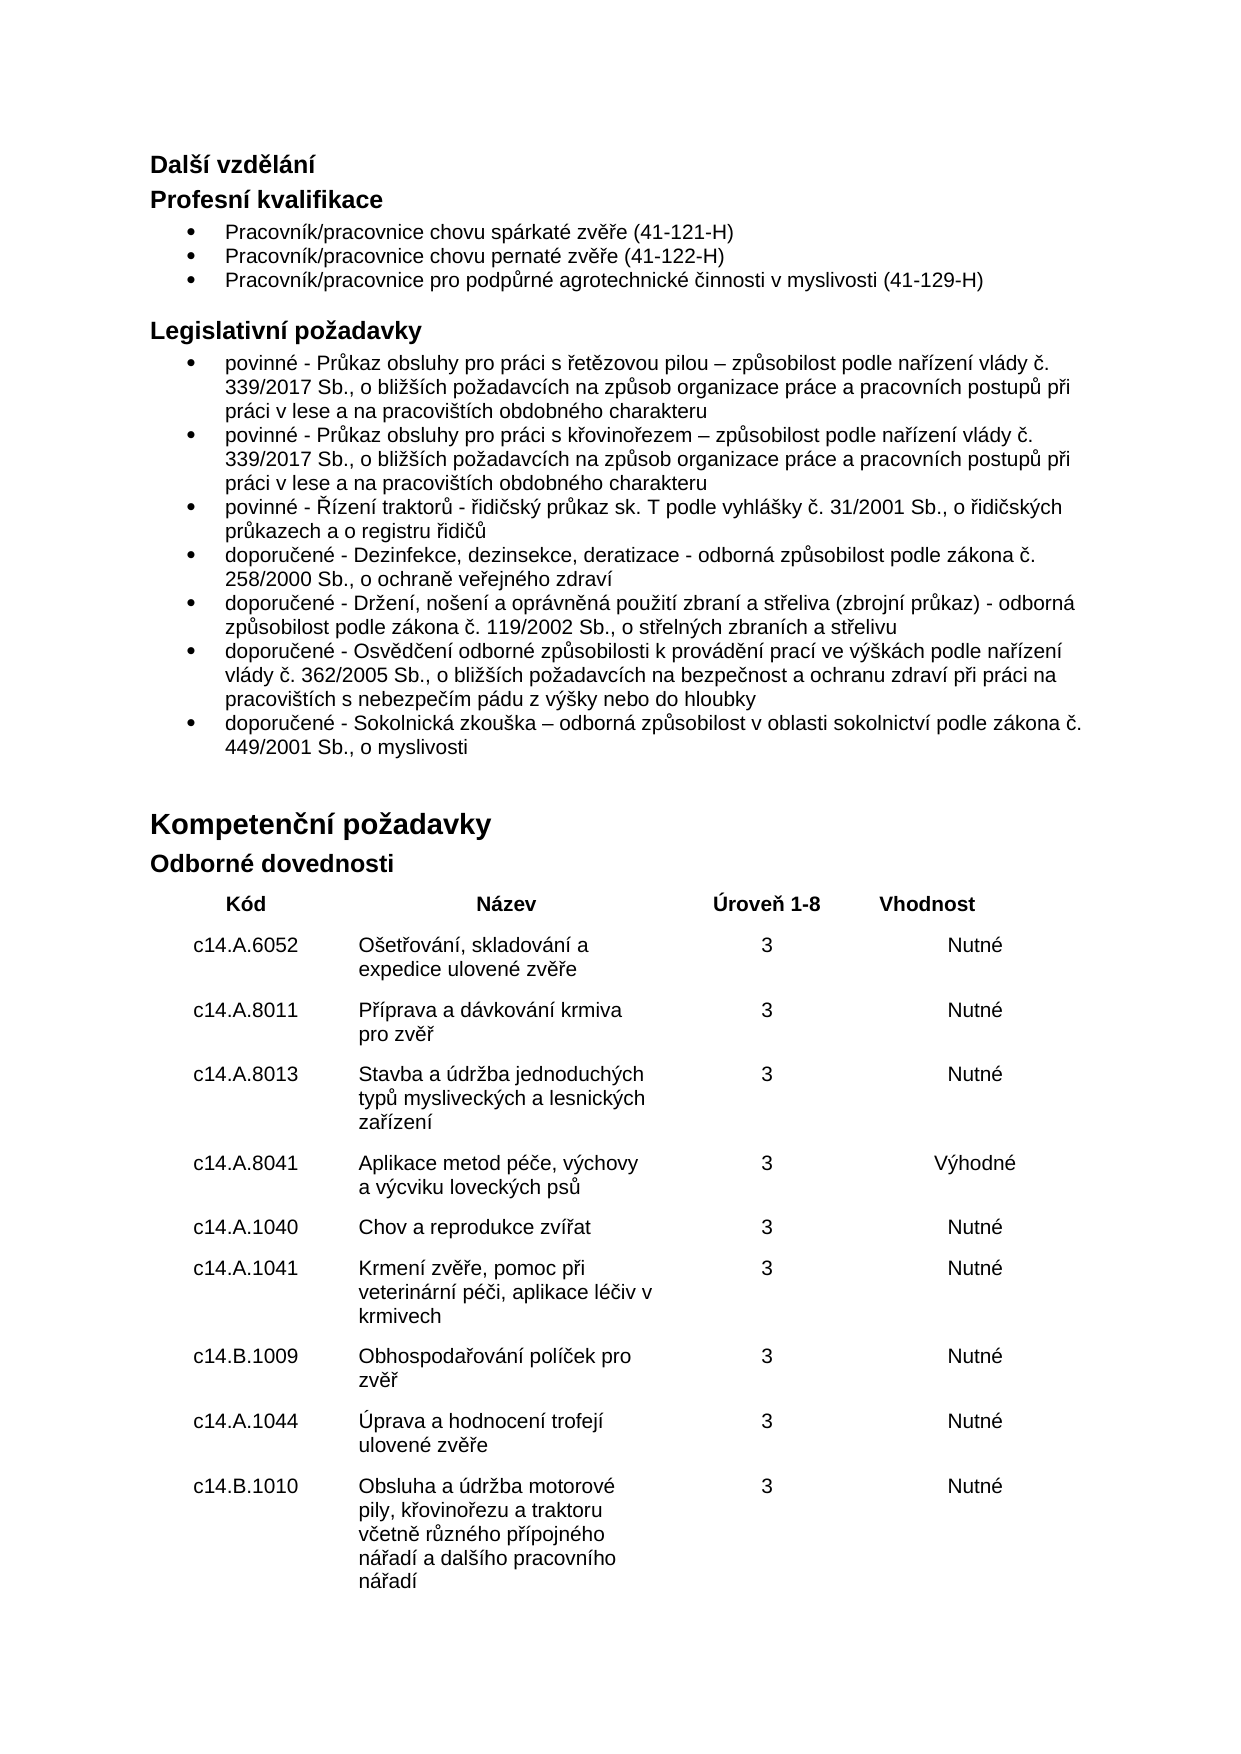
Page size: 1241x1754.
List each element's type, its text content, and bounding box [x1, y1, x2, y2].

table_cell 3 [663, 1465, 871, 1602]
table_cell Nutné [871, 1401, 1079, 1465]
table_cell c14.A.8011 [142, 989, 350, 1054]
table_cell c14.A.1041 [142, 1248, 350, 1336]
table_cell 3 [663, 989, 871, 1054]
table_cell 3 [663, 1207, 871, 1247]
table_cell 3 [663, 1336, 871, 1401]
table_cell Ošetřování, skladování a expedice ulovené zvěře [350, 925, 662, 989]
table_cell c14.B.1009 [142, 1336, 350, 1401]
table_cell c14.A.6052 [142, 925, 350, 989]
table_cell Obsluha a údržba motorové pily, křovinořezu a traktoru včetně různého přípojného nářadí a dalšího pracovního nářadí [350, 1465, 662, 1602]
table_cell Nutné [871, 1054, 1079, 1142]
table_cell c14.B.1010 [142, 1465, 350, 1602]
table_cell 3 [663, 925, 871, 989]
subtitle Legislativní požadavky [150, 316, 1090, 345]
table_cell Nutné [871, 1465, 1079, 1602]
list Pracovník/pracovnice chovu spárkaté zvěře (41-121-H) [187, 220, 1090, 244]
table_header Kód [142, 884, 350, 924]
list doporučené - Dezinfekce, dezinsekce, deratizace - odborná způsobilost podle zákona č. 258/2000 Sb., o ochraně veřejného zdraví [187, 543, 1090, 591]
list povinné - Průkaz obsluhy pro práci s křovinořezem – způsobilost podle nařízení vlády č. 339/2017 Sb., o bližších požadavcích na způsob organizace práce a pracovních postupů při práci v lese a na pracovištích obdobného charakteru [187, 423, 1090, 495]
table_cell c14.A.8013 [142, 1054, 350, 1142]
table_cell 3 [663, 1401, 871, 1465]
table_cell Nutné [871, 1336, 1079, 1401]
table_cell c14.A.1040 [142, 1207, 350, 1247]
table_cell Nutné [871, 925, 1079, 989]
table_cell Úprava a hodnocení trofejí ulovené zvěře [350, 1401, 662, 1465]
table_cell Krmení zvěře, pomoc při veterinární péči, aplikace léčiv v krmivech [350, 1248, 662, 1336]
list doporučené - Držení, nošení a oprávněná použití zbraní a střeliva (zbrojní průkaz) - odborná způsobilost podle zákona č. 119/2002 Sb., o střelných zbraních a střelivu [187, 591, 1090, 639]
table_cell c14.A.1044 [142, 1401, 350, 1465]
list Pracovník/pracovnice chovu pernaté zvěře (41-122-H) [187, 244, 1090, 268]
table_cell Stavba a údržba jednoduchých typů mysliveckých a lesnických zařízení [350, 1054, 662, 1142]
table_cell Výhodné [871, 1142, 1079, 1207]
subtitle Další vzdělání [150, 150, 1090, 179]
table_cell Nutné [871, 989, 1079, 1054]
list Pracovník/pracovnice pro podpůrné agrotechnické činnosti v myslivosti (41-129-H) [187, 268, 1090, 292]
list doporučené - Sokolnická zkouška – odborná způsobilost v oblasti sokolnictví podle zákona č. 449/2001 Sb., o myslivosti [187, 711, 1090, 759]
list povinné - Řízení traktorů - řidičský průkaz sk. T podle vyhlášky č. 31/2001 Sb., o řidičských průkazech a o registru řidičů [187, 495, 1090, 543]
subtitle Profesní kvalifikace [150, 185, 1090, 214]
table_header Název [350, 884, 662, 924]
list doporučené - Osvědčení odborné způsobilosti k provádění prací ve výškách podle nařízení vlády č. 362/2005 Sb., o bližších požadavcích na bezpečnost a ochranu zdraví při práci na pracovištích s nebezpečím pádu z výšky nebo do hloubky [187, 639, 1090, 711]
table_cell Aplikace metod péče, výchovy a výcviku loveckých psů [350, 1142, 662, 1207]
table_header Vhodnost [871, 884, 1079, 924]
table_cell 3 [663, 1142, 871, 1207]
table_cell Nutné [871, 1248, 1079, 1336]
subtitle Odborné dovednosti [150, 849, 1090, 878]
list povinné - Průkaz obsluhy pro práci s řetězovou pilou – způsobilost podle nařízení vlády č. 339/2017 Sb., o bližších požadavcích na způsob organizace práce a pracovních postupů při práci v lese a na pracovištích obdobného charakteru [187, 351, 1090, 423]
table_cell Příprava a dávkování krmiva pro zvěř [350, 989, 662, 1054]
table_header Úroveň 1-8 [663, 884, 871, 924]
subtitle Kompetenční požadavky [150, 807, 1090, 841]
table_cell 3 [663, 1054, 871, 1142]
table_cell 3 [663, 1248, 871, 1336]
table_cell Chov a reprodukce zvířat [350, 1207, 662, 1247]
table_cell Nutné [871, 1207, 1079, 1247]
table_cell Obhospodařování políček pro zvěř [350, 1336, 662, 1401]
table_cell c14.A.8041 [142, 1142, 350, 1207]
